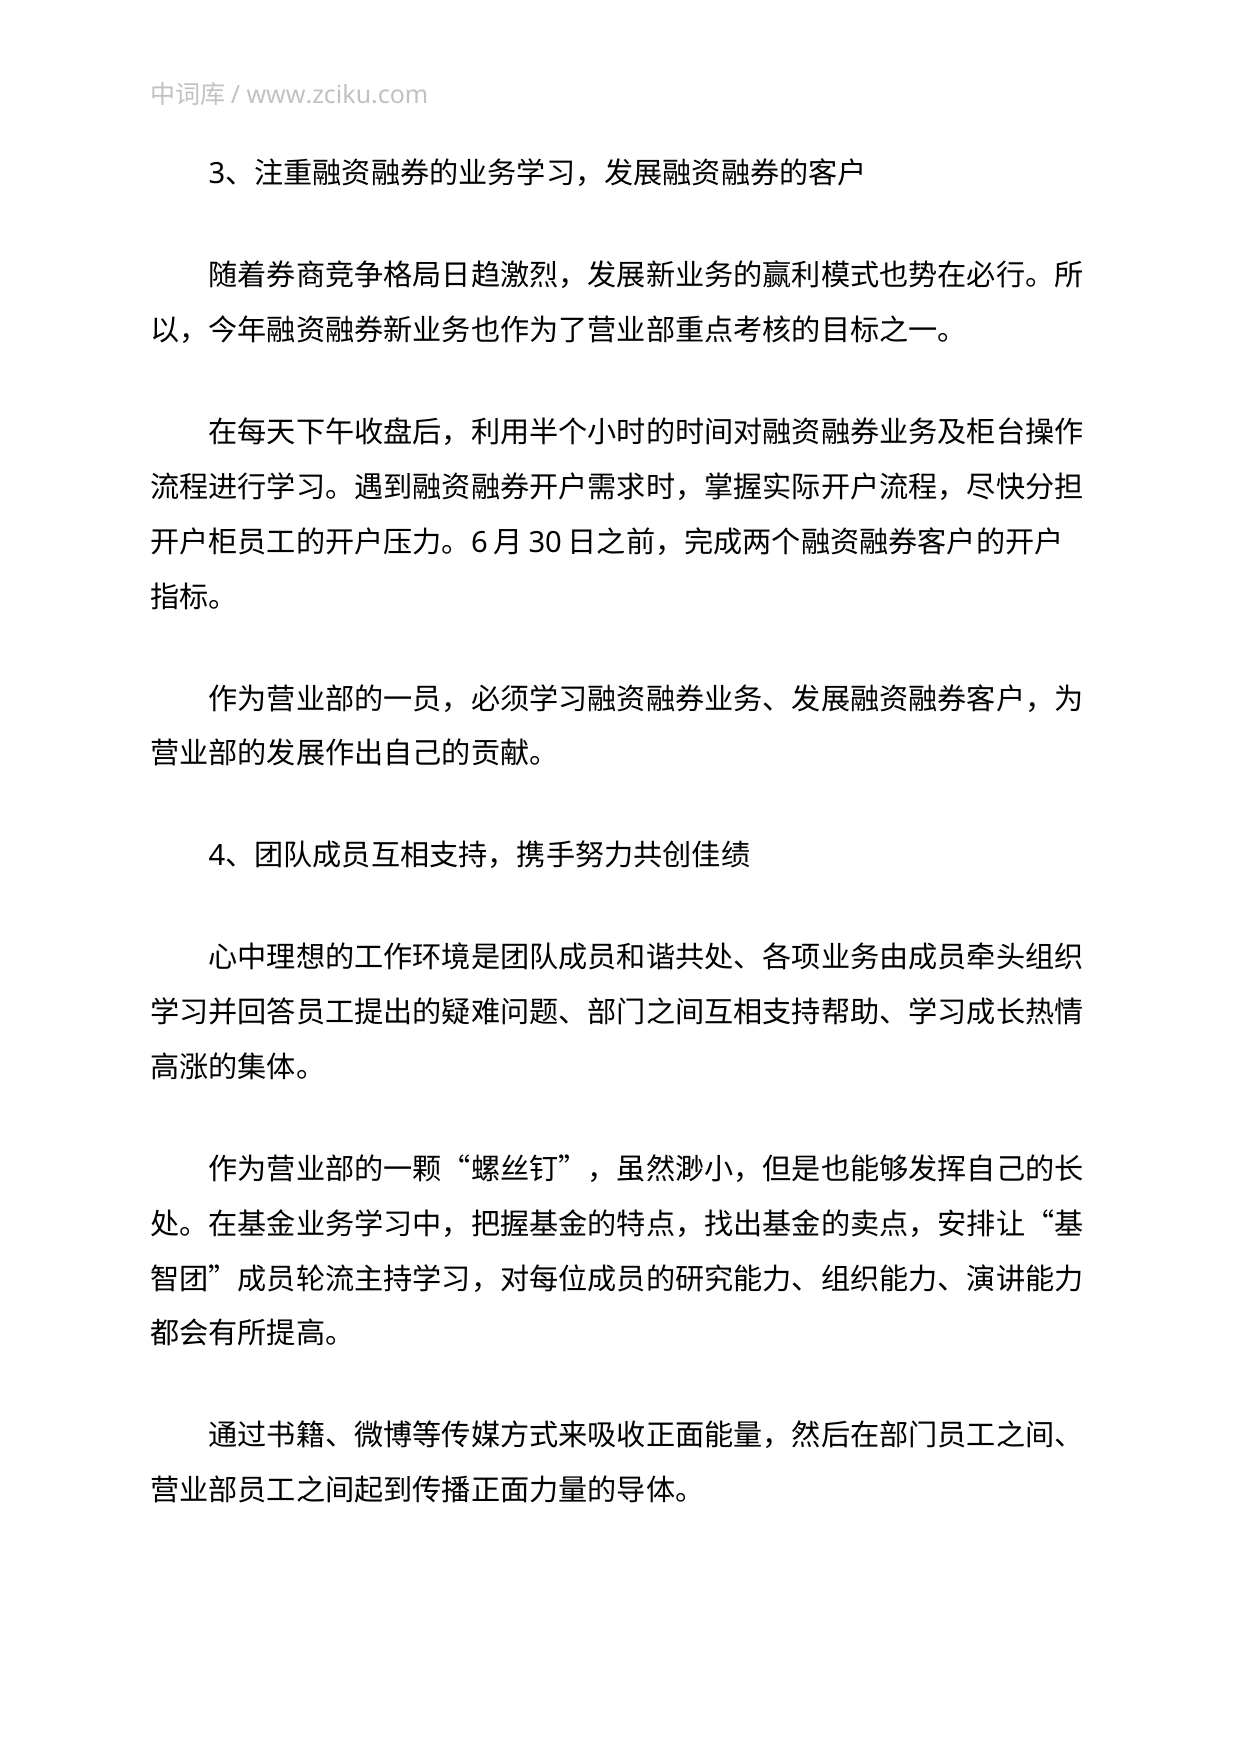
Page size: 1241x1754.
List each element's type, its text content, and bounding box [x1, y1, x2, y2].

text 4、团队成员互相支持，携手努力共创佳绩 [150, 832, 1090, 874]
text 在每天下午收盘后，利用半个小时的时间对融资融券业务及柜台操作流程进行学习。遇到融资融券开户需求时，掌握实际开户流程，尽快分担开户柜员工的开户压力。6月30日之前，完成两个融资融券客户的开户指标。 [150, 409, 1090, 616]
text 心中理想的工作环境是团队成员和谐共处、各项业务由成员牵头组织学习并回答员工提出的疑难问题、部门之间互相支持帮助、学习成长热情高涨的集体。 [150, 934, 1090, 1086]
text 随着券商竞争格局日趋激烈，发展新业务的赢利模式也势在必行。所以，今年融资融券新业务也作为了营业部重点考核的目标之一。 [150, 252, 1090, 349]
text 作为营业部的一颗“螺丝钉”，虽然渺小，但是也能够发挥自己的长处。在基金业务学习中，把握基金的特点，找出基金的卖点，安排让“基智团”成员轮流主持学习，对每位成员的研究能力、组织能力、演讲能力都会有所提高。 [150, 1145, 1090, 1352]
text 3、注重融资融券的业务学习，发展融资融券的客户 [150, 150, 1090, 192]
text 通过书籍、微博等传媒方式来吸收正面能量，然后在部门员工之间、营业部员工之间起到传播正面力量的导体。 [150, 1412, 1090, 1509]
text 作为营业部的一员，必须学习融资融券业务、发展融资融券客户，为营业部的发展作出自己的贡献。 [150, 675, 1090, 772]
